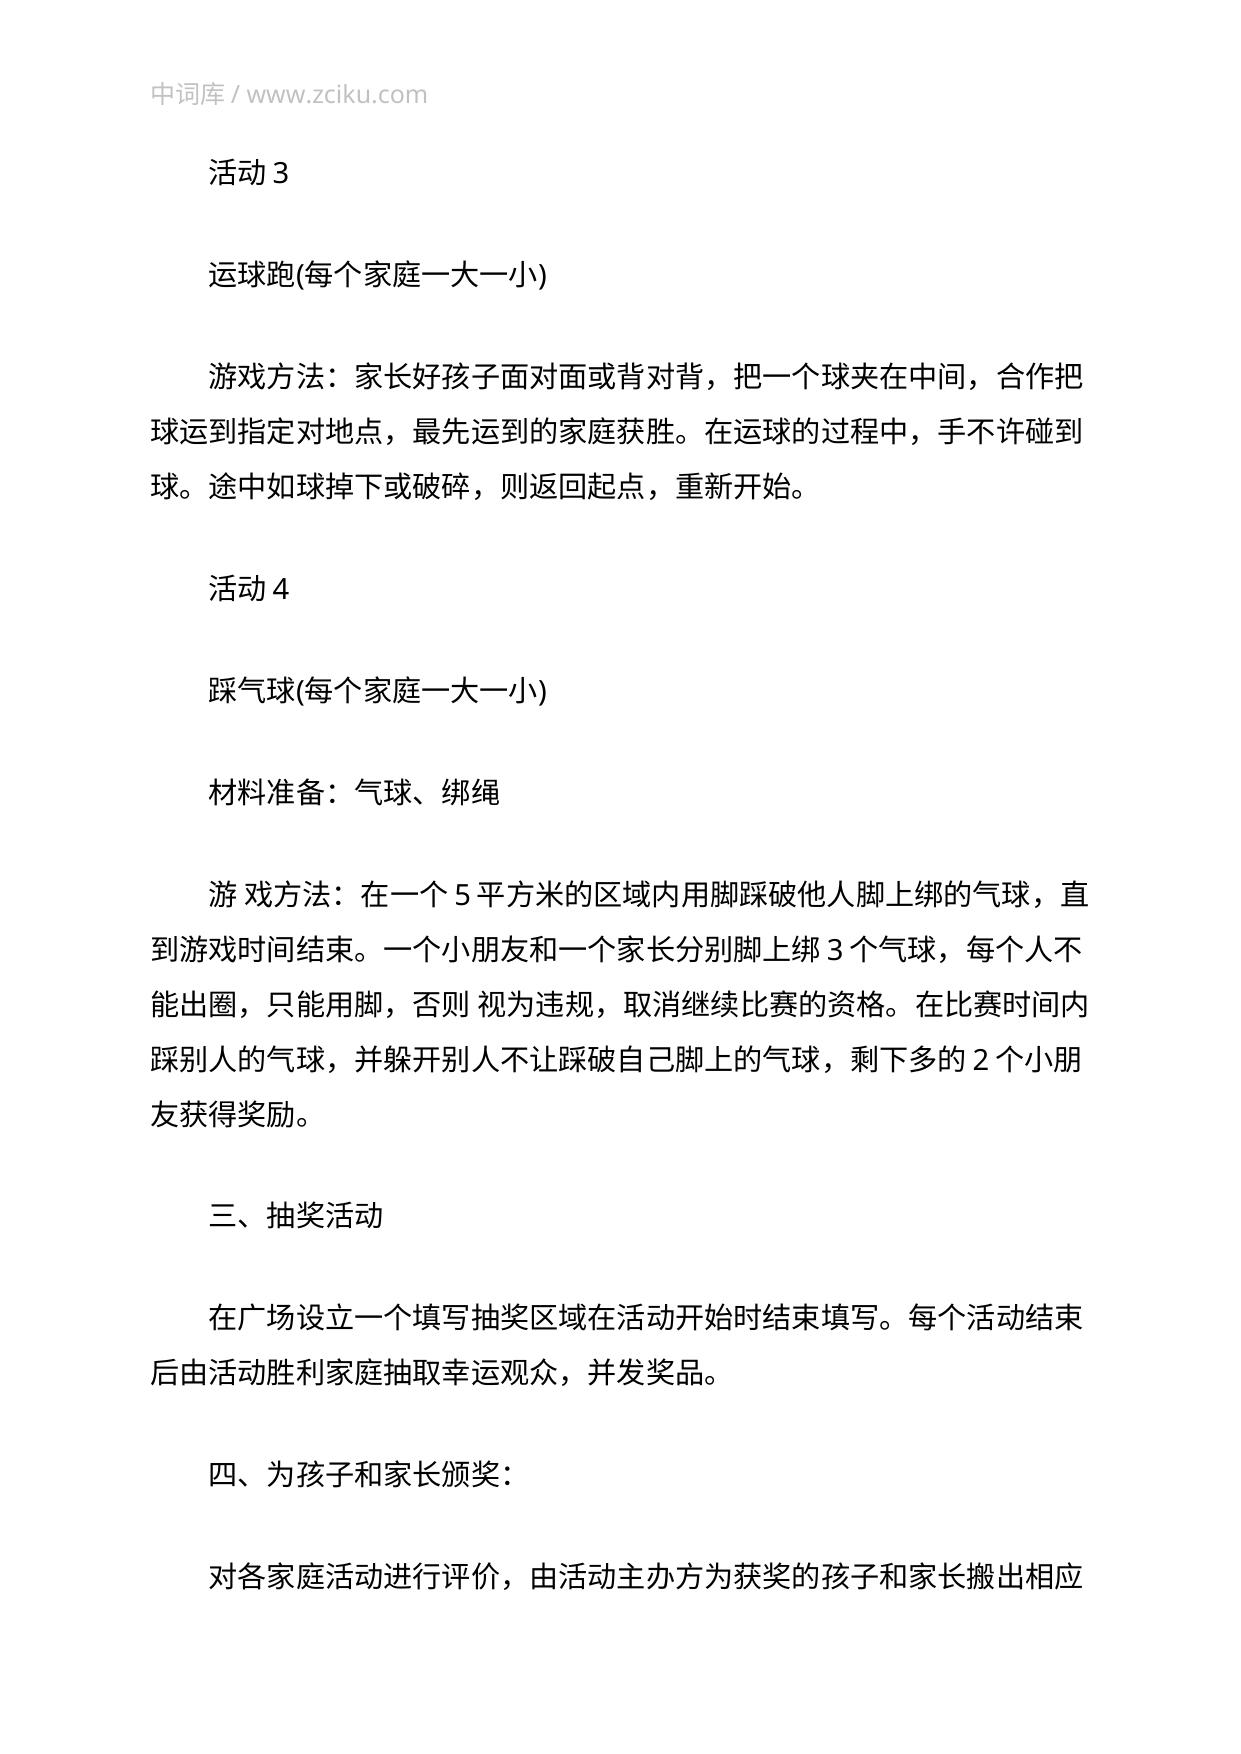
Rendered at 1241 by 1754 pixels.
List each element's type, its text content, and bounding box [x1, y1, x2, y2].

text 材料准备：气球、绑绳 [150, 769, 1090, 812]
text 在广场设立一个填写抽奖区域在活动开始时结束填写。每个活动结束后由活动胜利家庭抽取幸运观众，并发奖品。 [150, 1295, 1090, 1392]
text 活动4 [150, 566, 1090, 608]
text 活动3 [150, 150, 1090, 192]
text 游 戏方法：在一个5平方米的区域内用脚踩破他人脚上绑的气球，直到游戏时间结束。一个小朋友和一个家长分别脚上绑3个气球，每个人不能出圈，只能用脚，否则 视为违规，取消继续比赛的资格。在比赛时间内踩别人的气球，并躲开别人不让踩破自己脚上的气球，剩下多的2个小朋友获得奖励。 [150, 871, 1090, 1133]
text 踩气球(每个家庭一大一小) [150, 667, 1090, 710]
text 四、为孩子和家长颁奖： [150, 1451, 1090, 1494]
text 游戏方法：家长好孩子面对面或背对背，把一个球夹在中间，合作把球运到指定对地点，最先运到的家庭获胜。在运球的过程中，手不许碰到球。途中如球掉下或破碎，则返回起点，重新开始。 [150, 354, 1090, 506]
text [150, 1553, 1090, 1595]
text 三、抽奖活动 [150, 1193, 1090, 1235]
text 运球跑(每个家庭一大一小) [150, 252, 1090, 294]
